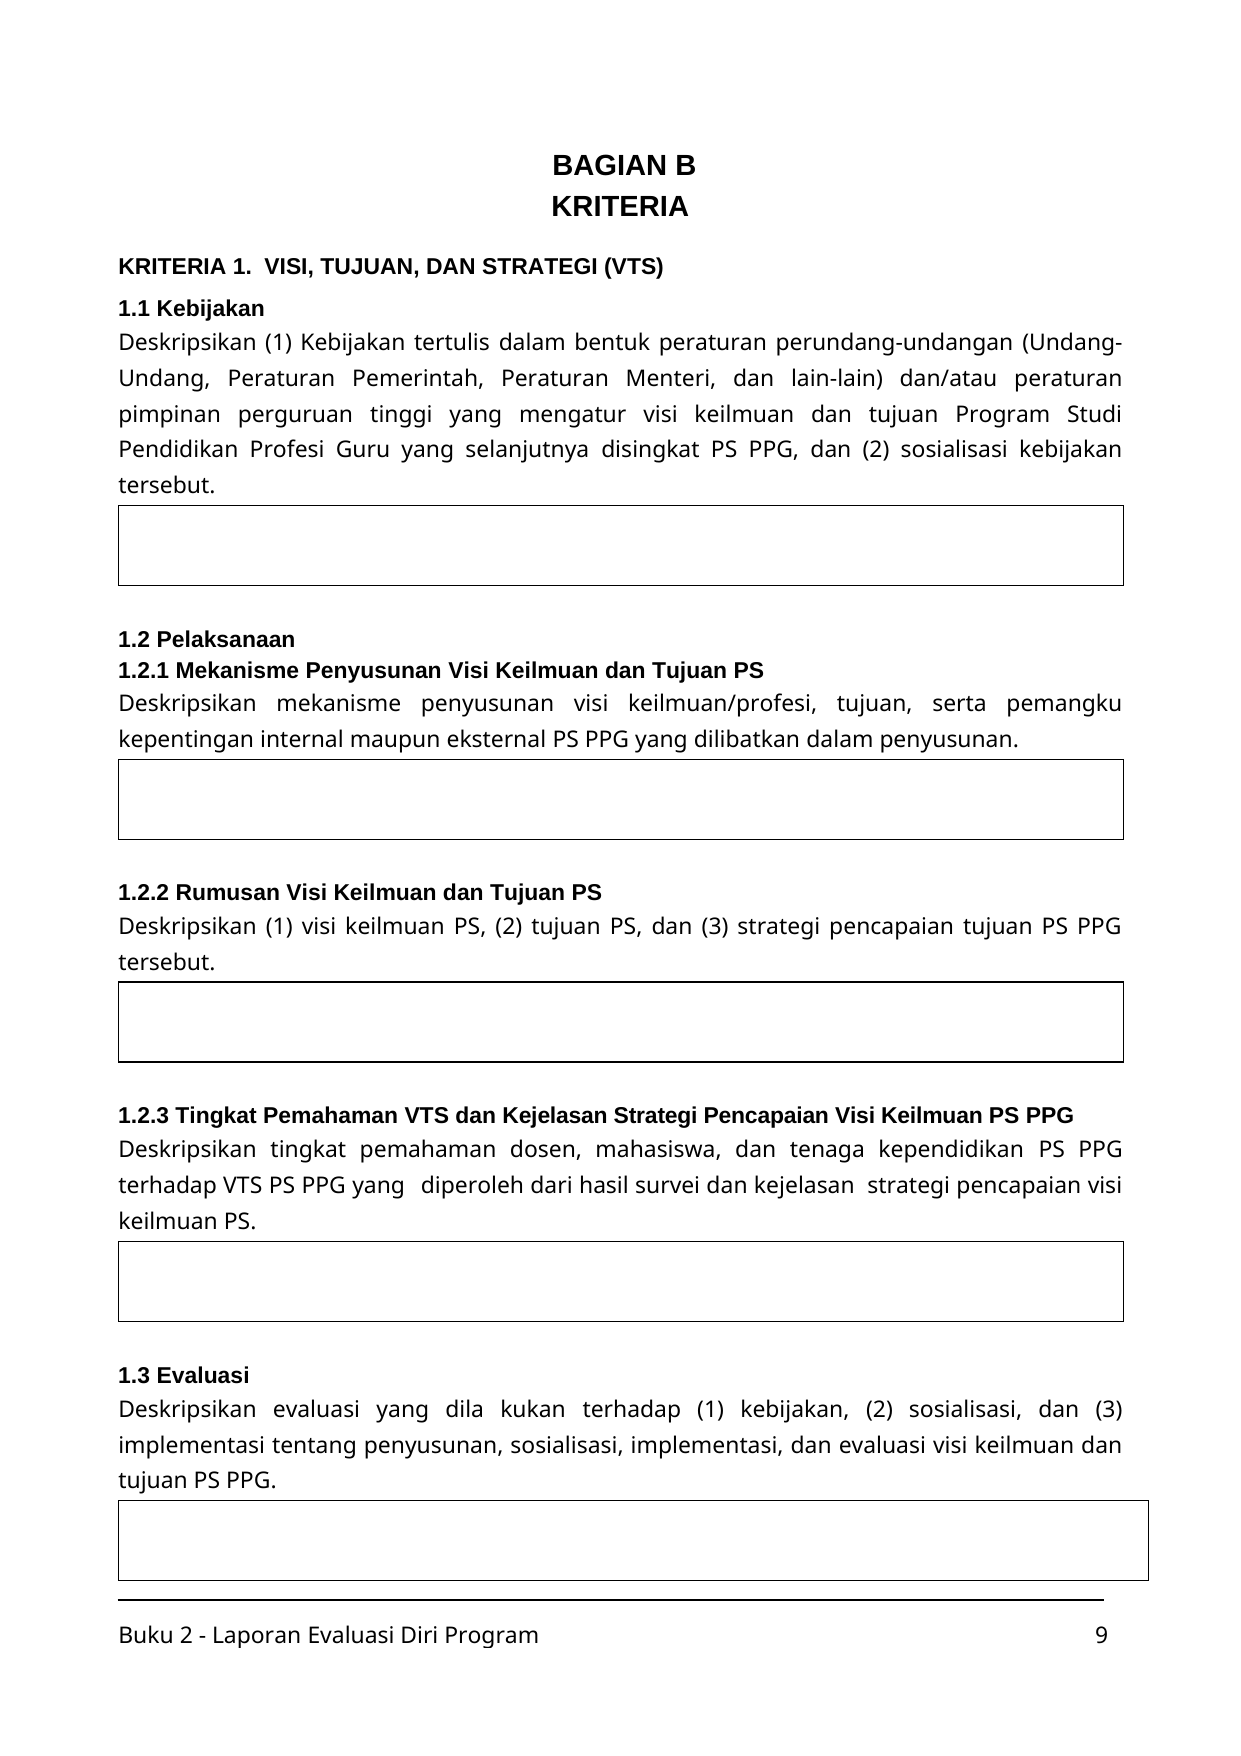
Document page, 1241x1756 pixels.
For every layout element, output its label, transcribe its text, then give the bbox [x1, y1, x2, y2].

list Kebijakan [118, 295, 1148, 322]
text Deskripsikan mekanisme penyusunan visi keilmuan/profesi, tujuan, serta pemangku kepentingan internal maupun eksternal PS PPG yang dilibatkan dalam penyusunan. [118, 687, 1123, 754]
subtitle BAGIAN B [222, 148, 1018, 181]
subtitle KRITERIA 1. VISI, TUJUAN, DAN STRATEGI (VTS) [118, 253, 1148, 279]
list Tingkat Pemahaman VTS dan Kejelasan Strategi Pencapaian Visi Keilmuan PS PPG [118, 1102, 1148, 1129]
table_header [119, 983, 1123, 1061]
list Pelaksanaan [118, 626, 1148, 653]
table_header [119, 1242, 1123, 1321]
subtitle KRITERIA [222, 189, 1018, 223]
table_header [119, 506, 1123, 585]
list Mekanisme Penyusunan Visi Keilmuan dan Tujuan PS [118, 657, 1148, 683]
text Deskripsikan (1) visi keilmuan PS, (2) tujuan PS, dan (3) strategi pencapaian tujuan PS PPG tersebut. [118, 909, 1123, 977]
text Deskripsikan (1) Kebijakan tertulis dalam bentuk peraturan perundang-undangan (Undang-Undang, Peraturan Pemerintah, Peraturan Menteri, dan lain-lain) dan/atau peraturan pimpinan perguruan tinggi yang mengatur visi keilmuan dan tujuan Program Studi Pendidikan Profesi Guru yang selanjutnya disingkat PS PPG, dan (2) sosialisasi kebijakan tersebut. [118, 326, 1123, 501]
text Deskripsikan tingkat pemahaman dosen, mahasiswa, dan tenaga kependidikan PS PPG terhadap VTS PS PPG yang diperoleh dari hasil survei dan kejelasan strategi pencapaian visi keilmuan PS. [118, 1133, 1123, 1236]
list Evaluasi [118, 1362, 1148, 1389]
list Rumusan Visi Keilmuan dan Tujuan PS [118, 879, 1148, 906]
table_header [119, 1501, 1148, 1580]
text Deskripsikan evaluasi yang dila kukan terhadap (1) kebijakan, (2) sosialisasi, dan (3) implementasi tentang penyusunan, sosialisasi, implementasi, dan evaluasi visi keilmuan dan tujuan PS PPG. [118, 1393, 1123, 1496]
table_header [119, 760, 1123, 838]
